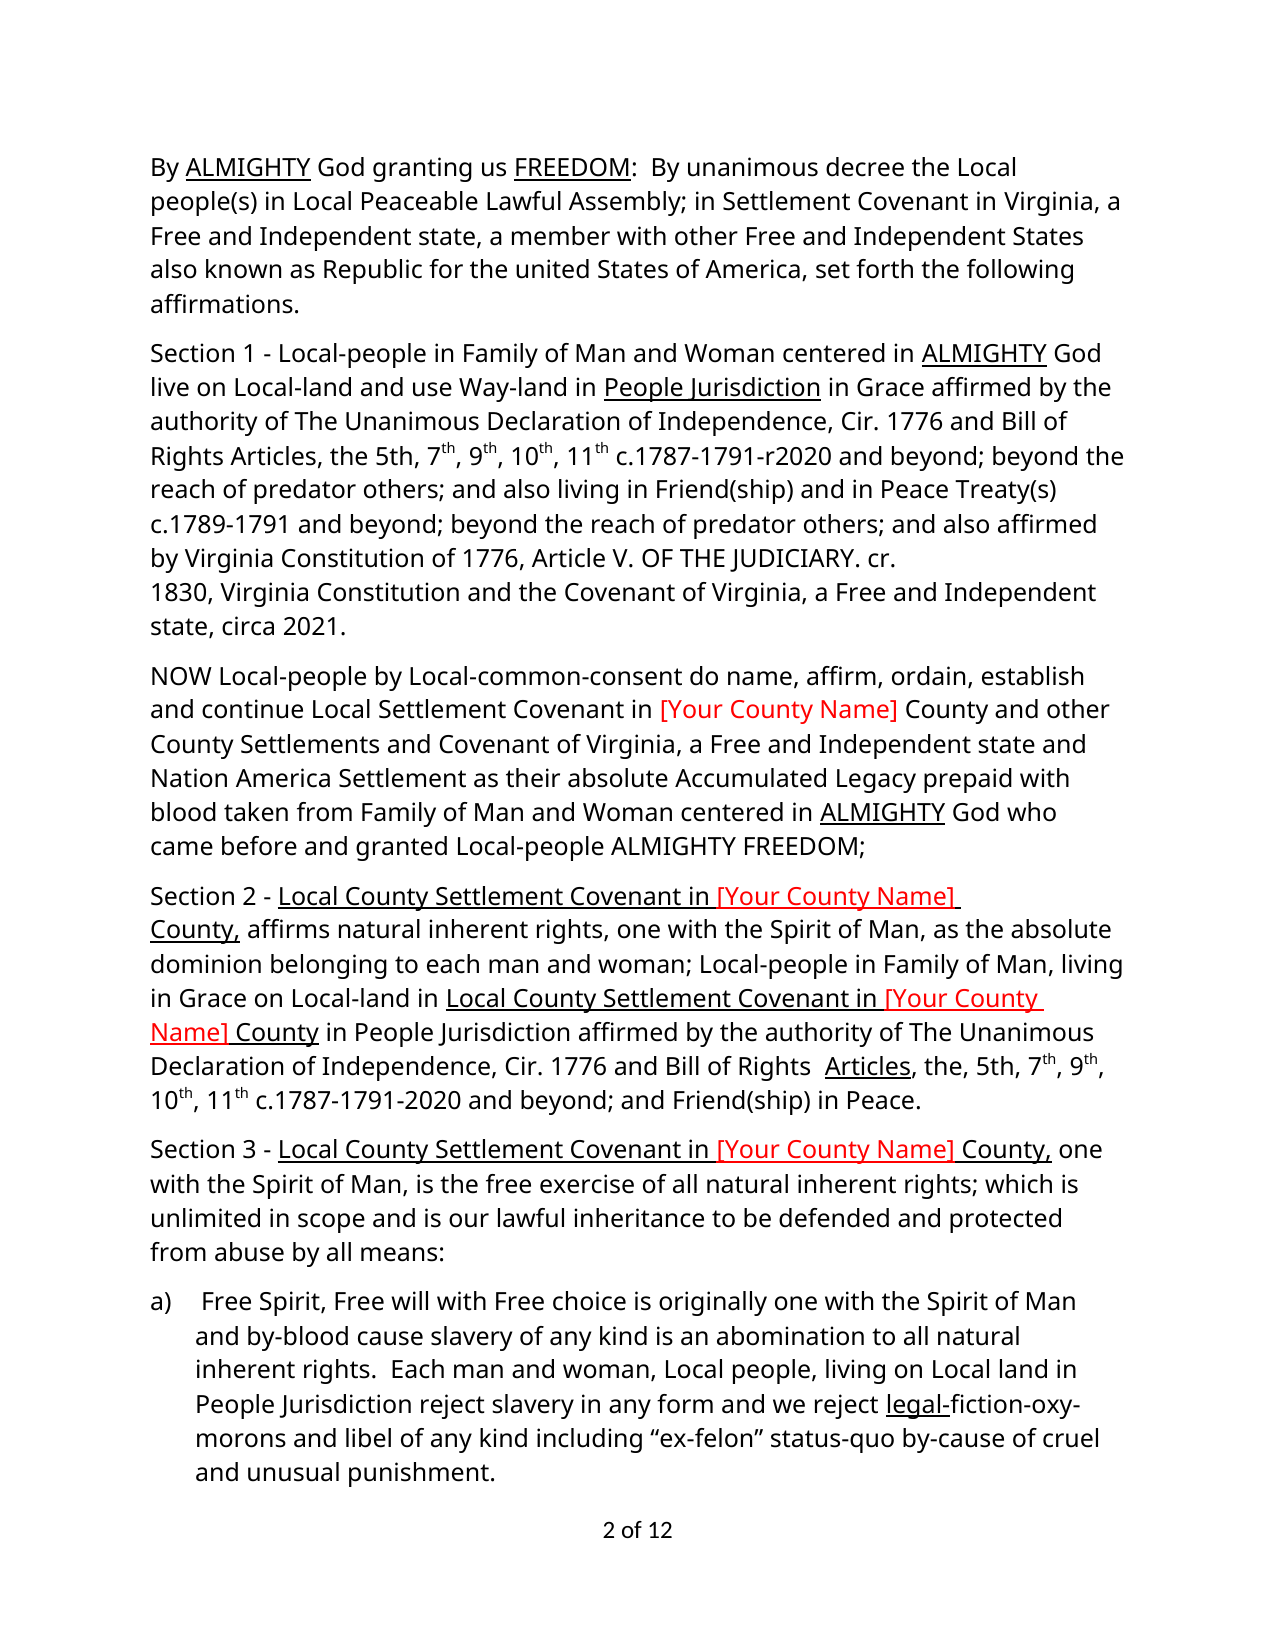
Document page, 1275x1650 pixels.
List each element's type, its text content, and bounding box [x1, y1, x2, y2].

text a) Free Spirit, Free will with Free choice is originally one with the Spirit of Man and by-blood cause slavery of any kind is an abomination to all natural inherent rights. Each man and woman, Local people, living on Local land in People Jurisdiction reject slavery in any form and we reject legal-fiction-oxy-morons and libel of any kind including “ex-felon” status-quo by-cause of cruel and unusual punishment. [150, 1284, 1125, 1488]
text Section 3 - Local County Settlement Covenant in [Your County Name] County, one with the Spirit of Man, is the free exercise of all natural inherent rights; which is unlimited in scope and is our lawful inheritance to be defended and protected from abuse by all means: [150, 1132, 1125, 1268]
text Section 2 - Local County Settlement Covenant in [Your County Name] County, affirms natural inherent rights, one with the Spirit of Man, as the absolute dominion belonging to each man and woman; Local-people in Family of Man, living in Grace on Local-land in Local County Settlement Covenant in [Your County Name] County in People Jurisdiction affirmed by the authority of The Unanimous Declaration of Independence, Cir. 1776 and Bill of Rights Articles, the, 5th, 7th, 9th, 10th, 11th c.1787-1791-2020 and beyond; and Friend(ship) in Peace. [150, 878, 1125, 1117]
text By ALMIGHTY God granting us FREEDOM: By unanimous decree the Local people(s) in Local Peaceable Lawful Assembly; in Settlement Covenant in Virginia, a Free and Independent state, a member with other Free and Independent States also known as Republic for the united States of America, set forth the following affirmations. [150, 150, 1125, 320]
text NOW Local-people by Local-common-consent do name, affirm, ordain, establish and continue Local Settlement Covenant in [Your County Name] County and other County Settlements and Covenant of Virginia, a Free and Independent state and Nation America Settlement as their absolute Accumulated Legacy prepaid with blood taken from Family of Man and Woman centered in ALMIGHTY God who came before and granted Local-people ALMIGHTY FREEDOM; [150, 658, 1125, 862]
text Section 1 - Local-people in Family of Man and Woman centered in ALMIGHTY God live on Local-land and use Way-land in People Jurisdiction in Grace affirmed by the authority of The Unanimous Declaration of Independence, Cir. 1776 and Bill of Rights Articles, the 5th, 7th, 9th, 10th, 11th c.1787-1791-r2020 and beyond; beyond the reach of predator others; and also living in Friend(ship) and in Peace Treaty(s) c.1789-1791 and beyond; beyond the reach of predator others; and also affirmed by Virginia Constitution of 1776, Article V. OF THE JUDICIARY. cr. 1830, Virginia Constitution and the Covenant of Virginia, a Free and Independent state, circa 2021. [150, 336, 1125, 642]
